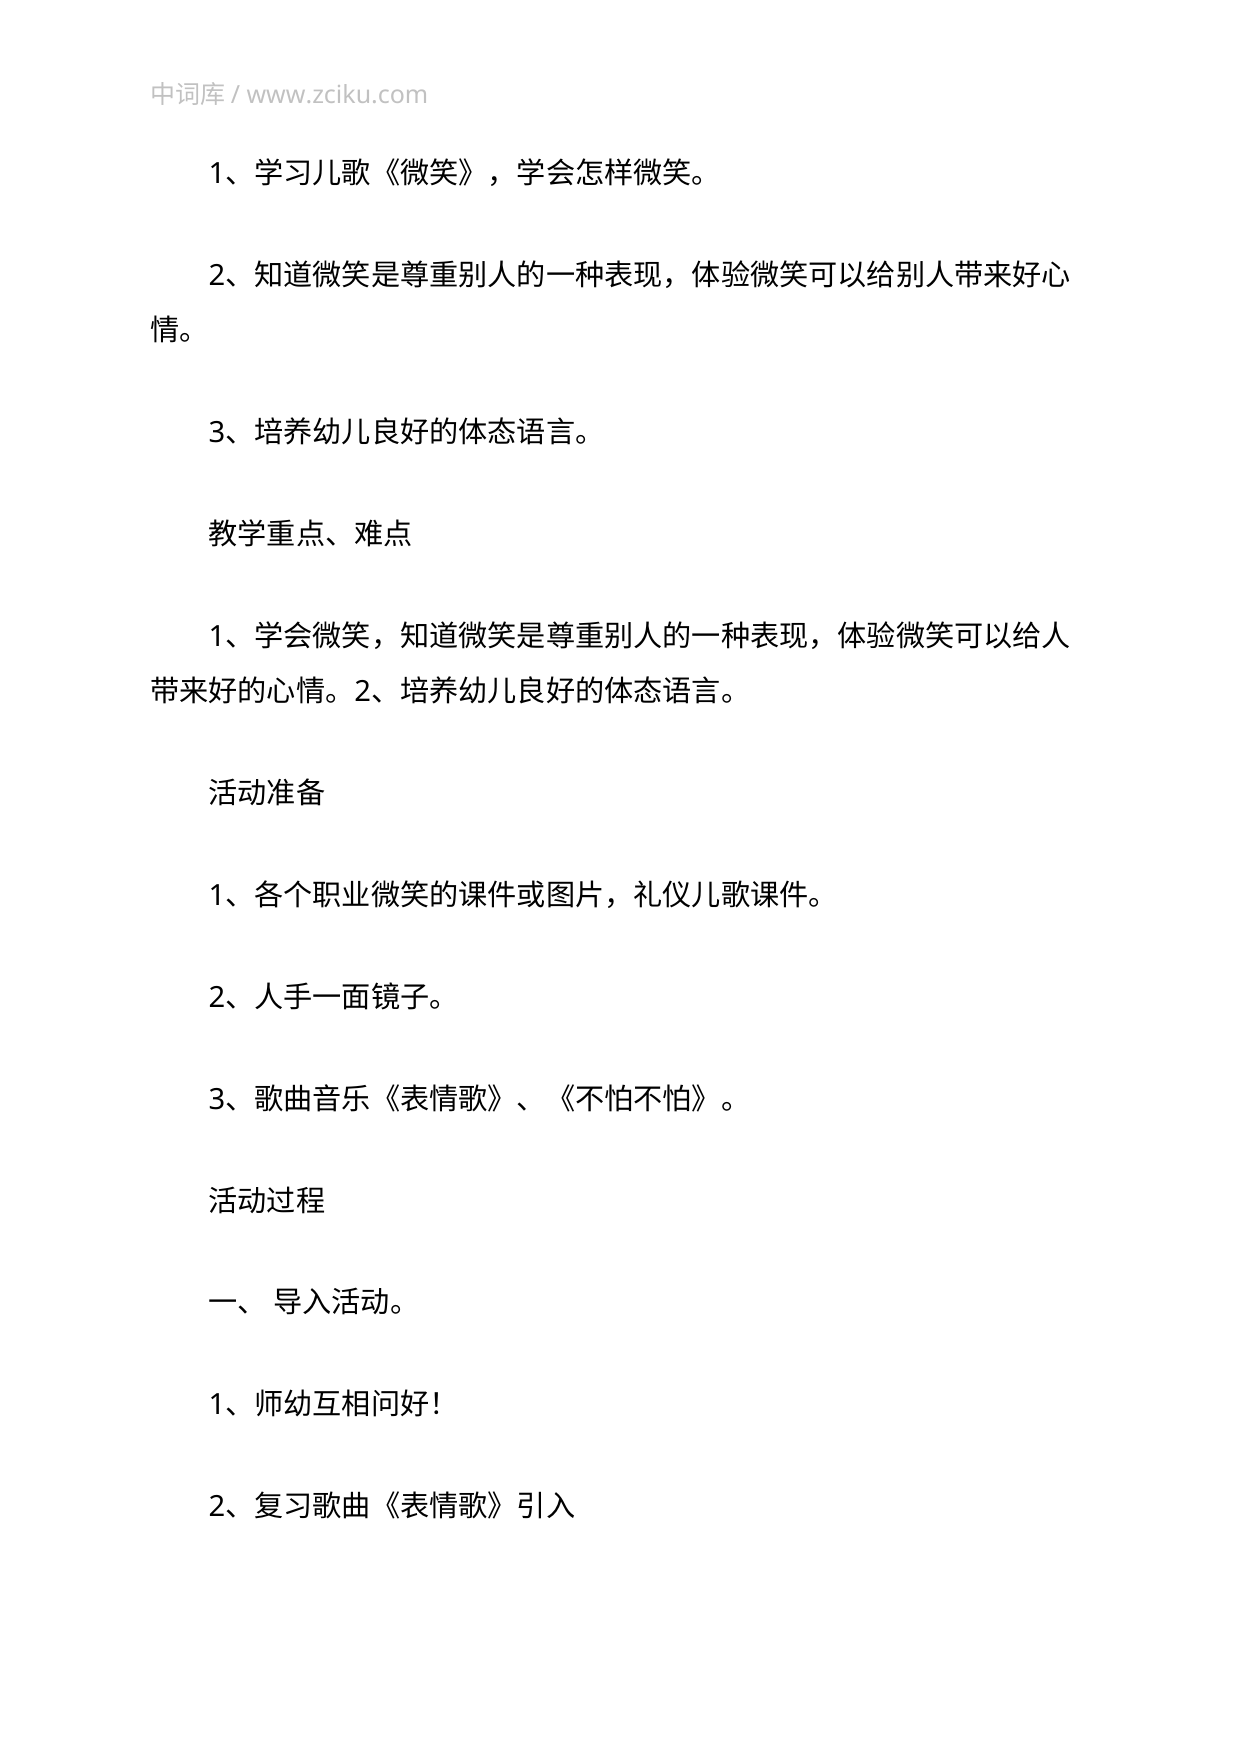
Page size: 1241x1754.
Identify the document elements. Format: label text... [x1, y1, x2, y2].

text 1、学习儿歌《微笑》，学会怎样微笑。 [150, 150, 1090, 192]
text 2、人手一面镜子。 [150, 973, 1090, 1016]
text 活动过程 [150, 1177, 1090, 1219]
text 1、各个职业微笑的课件或图片，礼仪儿歌课件。 [150, 871, 1090, 914]
text 3、歌曲音乐《表情歌》、《不怕不怕》。 [150, 1075, 1090, 1118]
text 一、 导入活动。 [150, 1279, 1090, 1321]
text 2、复习歌曲《表情歌》引入 [150, 1483, 1090, 1525]
text 3、培养幼儿良好的体态语言。 [150, 409, 1090, 451]
text 教学重点、难点 [150, 511, 1090, 553]
text 1、学会微笑，知道微笑是尊重别人的一种表现，体验微笑可以给人带来好的心情。2、培养幼儿良好的体态语言。 [150, 612, 1090, 710]
text 2、知道微笑是尊重别人的一种表现，体验微笑可以给别人带来好心情。 [150, 252, 1090, 349]
text 活动准备 [150, 769, 1090, 812]
text 1、师幼互相问好！ [150, 1381, 1090, 1423]
